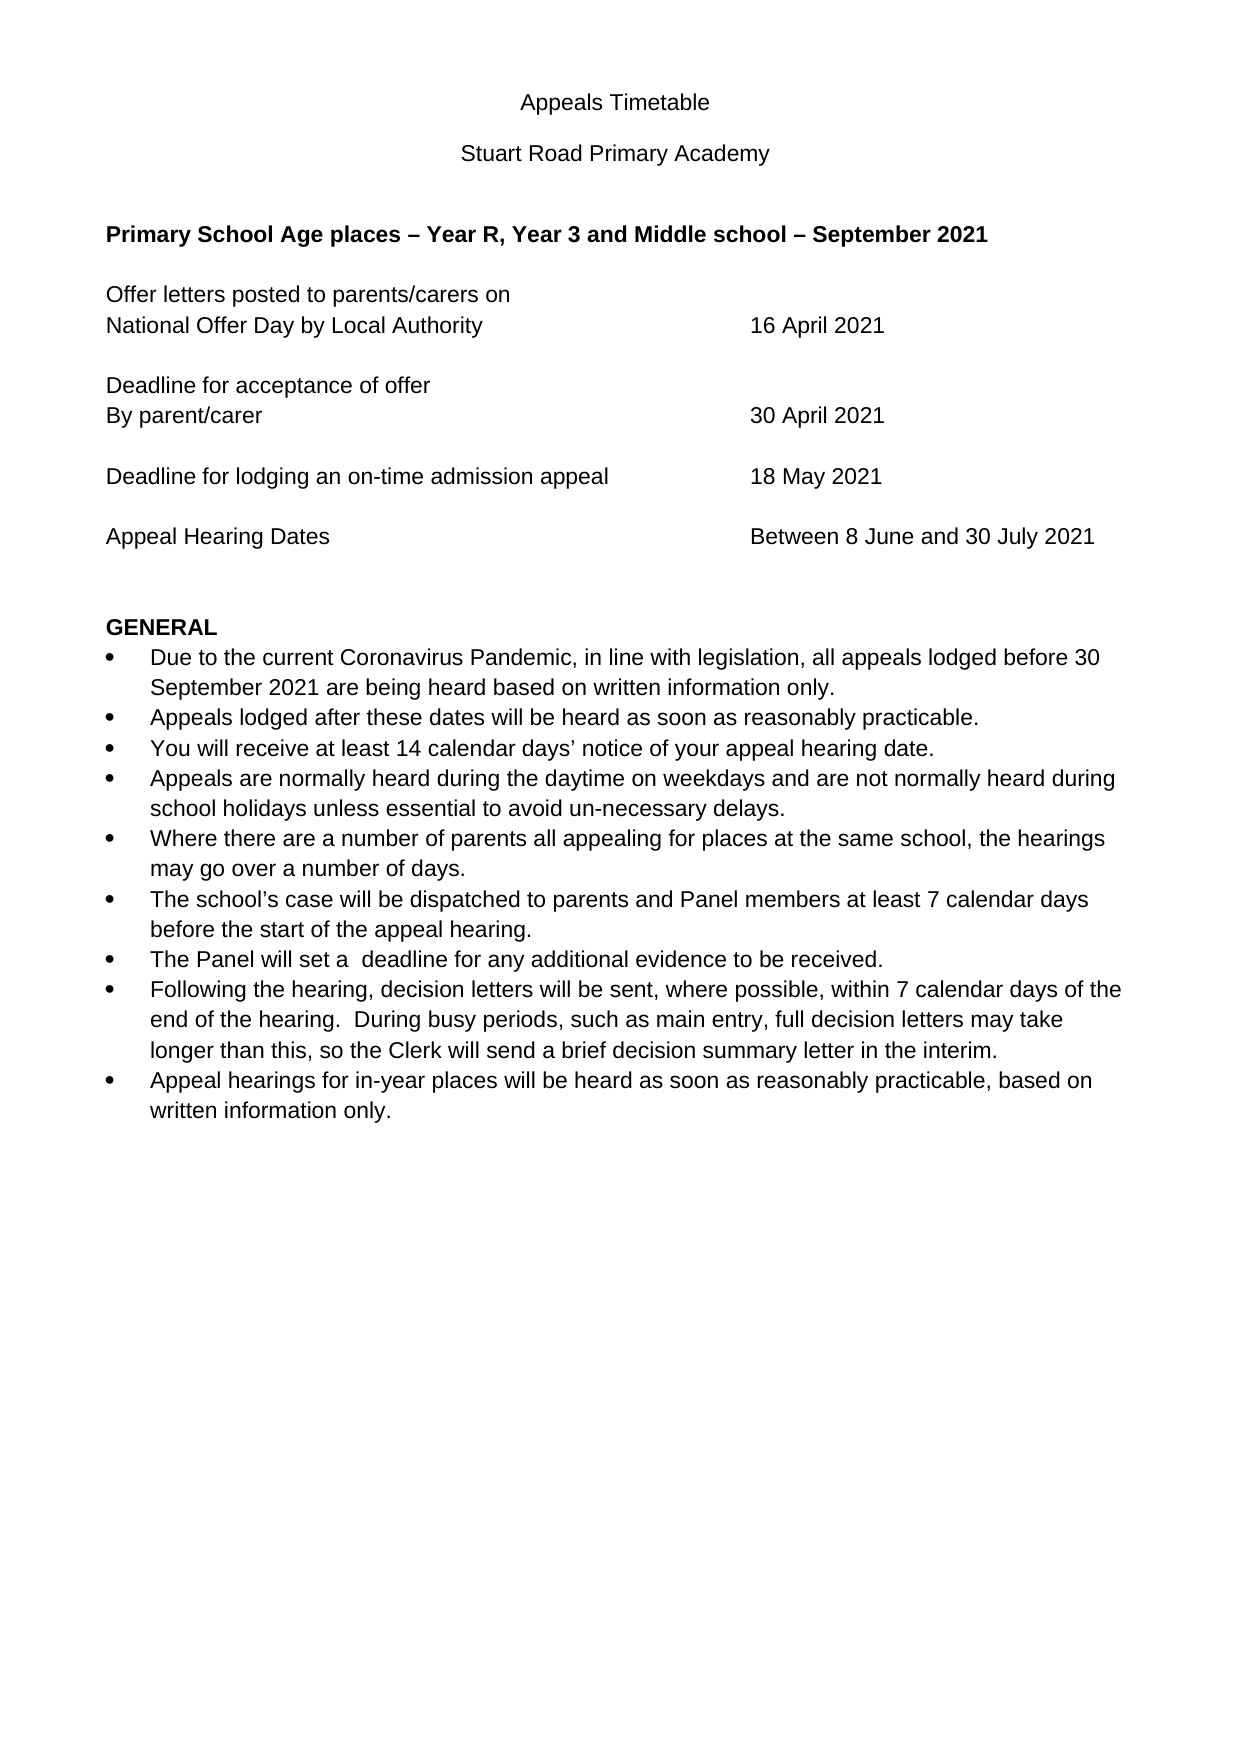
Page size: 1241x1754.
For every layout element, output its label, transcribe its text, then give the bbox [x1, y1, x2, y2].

list The Panel will set a deadline for any additional evidence to be received. [106, 946, 1124, 972]
text By parent/carer 30 April 2021 [106, 402, 1124, 428]
list Following the hearing, decision letters will be sent, where possible, within 7 calendar days of the end of the hearing. During busy periods, such as main entry, full decision letters may take longer than this, so the Clerk will send a brief decision summary letter in the interim. [106, 976, 1124, 1063]
text Offer letters posted to parents/carers on [106, 281, 1124, 308]
list You will receive at least 14 calendar days’ notice of your appeal hearing date. [106, 734, 1124, 761]
list Where there are a number of parents all appealing for places at the same school, the hearings may go over a number of days. [106, 825, 1124, 882]
text Deadline for acceptance of offer [106, 372, 1124, 398]
text Appeal Hearing Dates Between 8 June and 30 July 2021 [106, 523, 1124, 549]
list Appeals lodged after these dates will be heard as soon as reasonably practicable. [106, 704, 1124, 731]
list Appeal hearings for in-year places will be heard as soon as reasonably practicable, based on written information only. [106, 1067, 1124, 1123]
text Stuart Road Primary Academy [106, 140, 1124, 166]
list Appeals are normally heard during the daytime on weekdays and are not normally heard during school holidays unless essential to avoid un-necessary delays. [106, 765, 1124, 821]
text GENERAL [106, 614, 1124, 640]
text National Offer Day by Local Authority 16 April 2021 [106, 312, 1124, 338]
text Deadline for lodging an on-time admission appeal 18 May 2021 [106, 463, 1124, 489]
list The school’s case will be dispatched to parents and Panel members at least 7 calendar days before the start of the appeal hearing. [106, 886, 1124, 942]
text Appeals Timetable [106, 89, 1124, 115]
list Due to the current Coronavirus Pandemic, in line with legislation, all appeals lodged before 30 September 2021 are being heard based on written information only. [106, 644, 1124, 700]
text Primary School Age places – Year R, Year 3 and Middle school – September 2021 [106, 221, 1124, 247]
